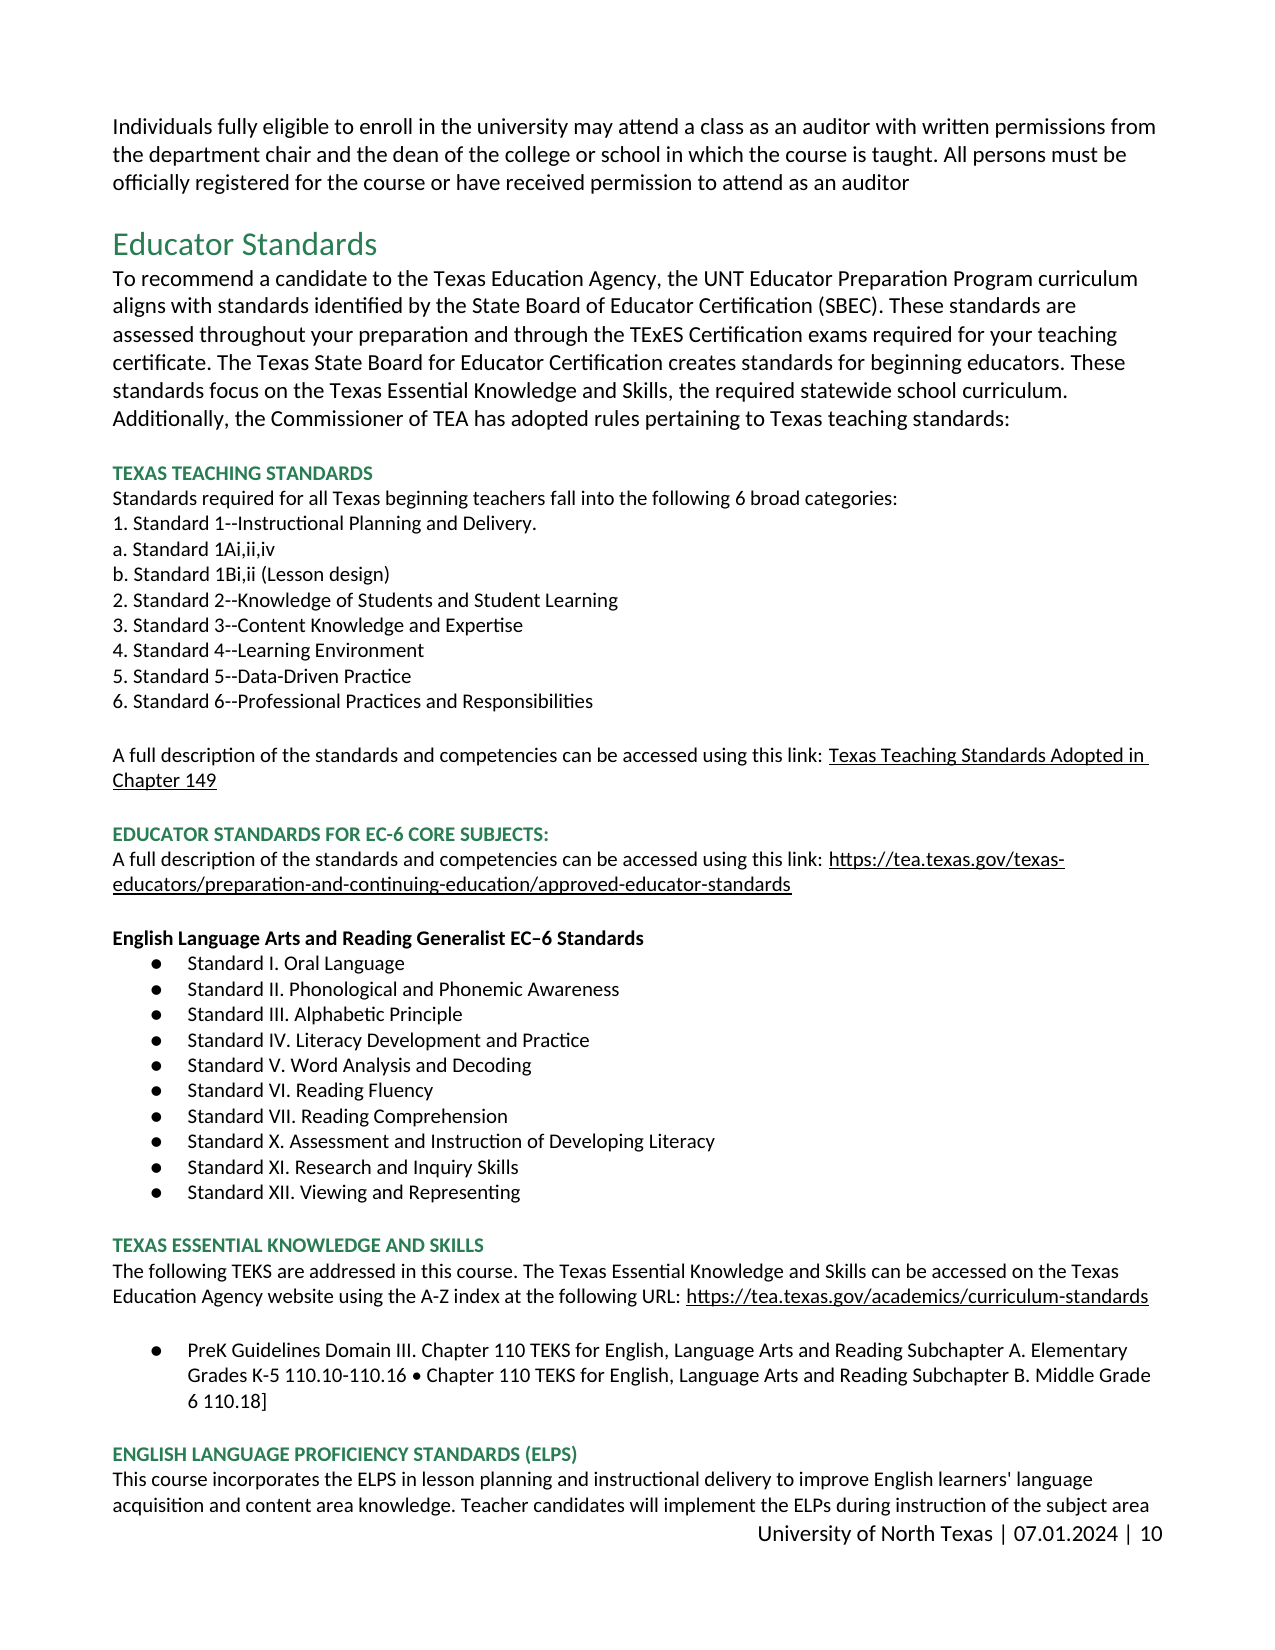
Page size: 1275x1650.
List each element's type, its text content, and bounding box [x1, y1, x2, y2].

text A full description of the standards and competencies can be accessed using this link: https://tea.texas.gov/texas-educators/preparation-and-continuing-education/approved-educator-standards [112, 846, 1162, 897]
text Individuals fully eligible to enroll in the university may attend a class as an auditor with written permissions from the department chair and the dean of the college or school in which the course is taught. All persons must be officially registered for the course or have received permission to attend as an auditor [112, 112, 1162, 197]
text Educator Standards [112, 223, 1162, 264]
text 2. Standard 2--Knowledge of Students and Student Learning [112, 587, 1162, 612]
text To recommend a candidate to the Texas Education Agency, the UNT Educator Preparation Program curriculum aligns with standards identified by the State Board of Educator Certification (SBEC). These standards are assessed throughout your preparation and through the TExES Certification exams required for your teaching certificate. The Texas State Board for Educator Certification creates standards for beginning educators. These standards focus on the Texas Essential Knowledge and Skills, the required statewide school curriculum. Additionally, the Commissioner of TEA has adopted rules pertaining to Texas teaching standards: [112, 264, 1162, 432]
text EDUCATOR STANDARDS FOR EC-6 CORE SUBJECTS: [112, 821, 1162, 846]
list Standard XII. Viewing and Representing [150, 1179, 1162, 1205]
text TEXAS TEACHING STANDARDS [112, 460, 1162, 485]
text 4. Standard 4--Learning Environment [112, 638, 1162, 663]
text 5. Standard 5--Data-Driven Practice [112, 663, 1162, 688]
list Standard II. Phonological and Phonemic Awareness [150, 976, 1162, 1001]
list Standard V. Word Analysis and Decoding [150, 1052, 1162, 1078]
text A full description of the standards and competencies can be accessed using this link: Texas Teaching Standards Adopted in Chapter 149 [112, 742, 1162, 793]
list PreK Guidelines Domain III. Chapter 110 TEKS for English, Language Arts and Reading Subchapter A. Elementary Grades K-5 110.10-110.16 • Chapter 110 TEKS for English, Language Arts and Reading Subchapter B. Middle Grade 6 110.18] [150, 1337, 1162, 1413]
text b. Standard 1Bi,ii (Lesson design) [112, 561, 1162, 587]
text a. Standard 1Ai,ii,iv [112, 536, 1162, 561]
text ENGLISH LANGUAGE PROFICIENCY STANDARDS (ELPS) [112, 1441, 1162, 1467]
list Standard III. Alphabetic Principle [150, 1001, 1162, 1027]
list Standard VII. Reading Comprehension [150, 1103, 1162, 1128]
text TEXAS ESSENTIAL KNOWLEDGE AND SKILLS [112, 1233, 1162, 1258]
text 3. Standard 3--Content Knowledge and Expertise [112, 612, 1162, 638]
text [112, 1467, 1162, 1517]
list Standard XI. Research and Inquiry Skills [150, 1154, 1162, 1179]
text Standards required for all Texas beginning teachers fall into the following 6 broad categories: [112, 485, 1162, 511]
text 1. Standard 1--Instructional Planning and Delivery. [112, 511, 1162, 536]
list Standard VI. Reading Fluency [150, 1078, 1162, 1103]
list Standard IV. Literacy Development and Practice [150, 1027, 1162, 1052]
list Standard X. Assessment and Instruction of Developing Literacy [150, 1128, 1162, 1154]
text The following TEKS are addressed in this course. The Texas Essential Knowledge and Skills can be accessed on the Texas Education Agency website using the A-Z index at the following URL: https://tea.texas.gov/academics/curriculum-standards [112, 1258, 1162, 1309]
text English Language Arts and Reading Generalist EC–6 Standards [112, 925, 1162, 951]
text 6. Standard 6--Professional Practices and Responsibilities [112, 688, 1162, 714]
list Standard I. Oral Language [150, 951, 1162, 976]
